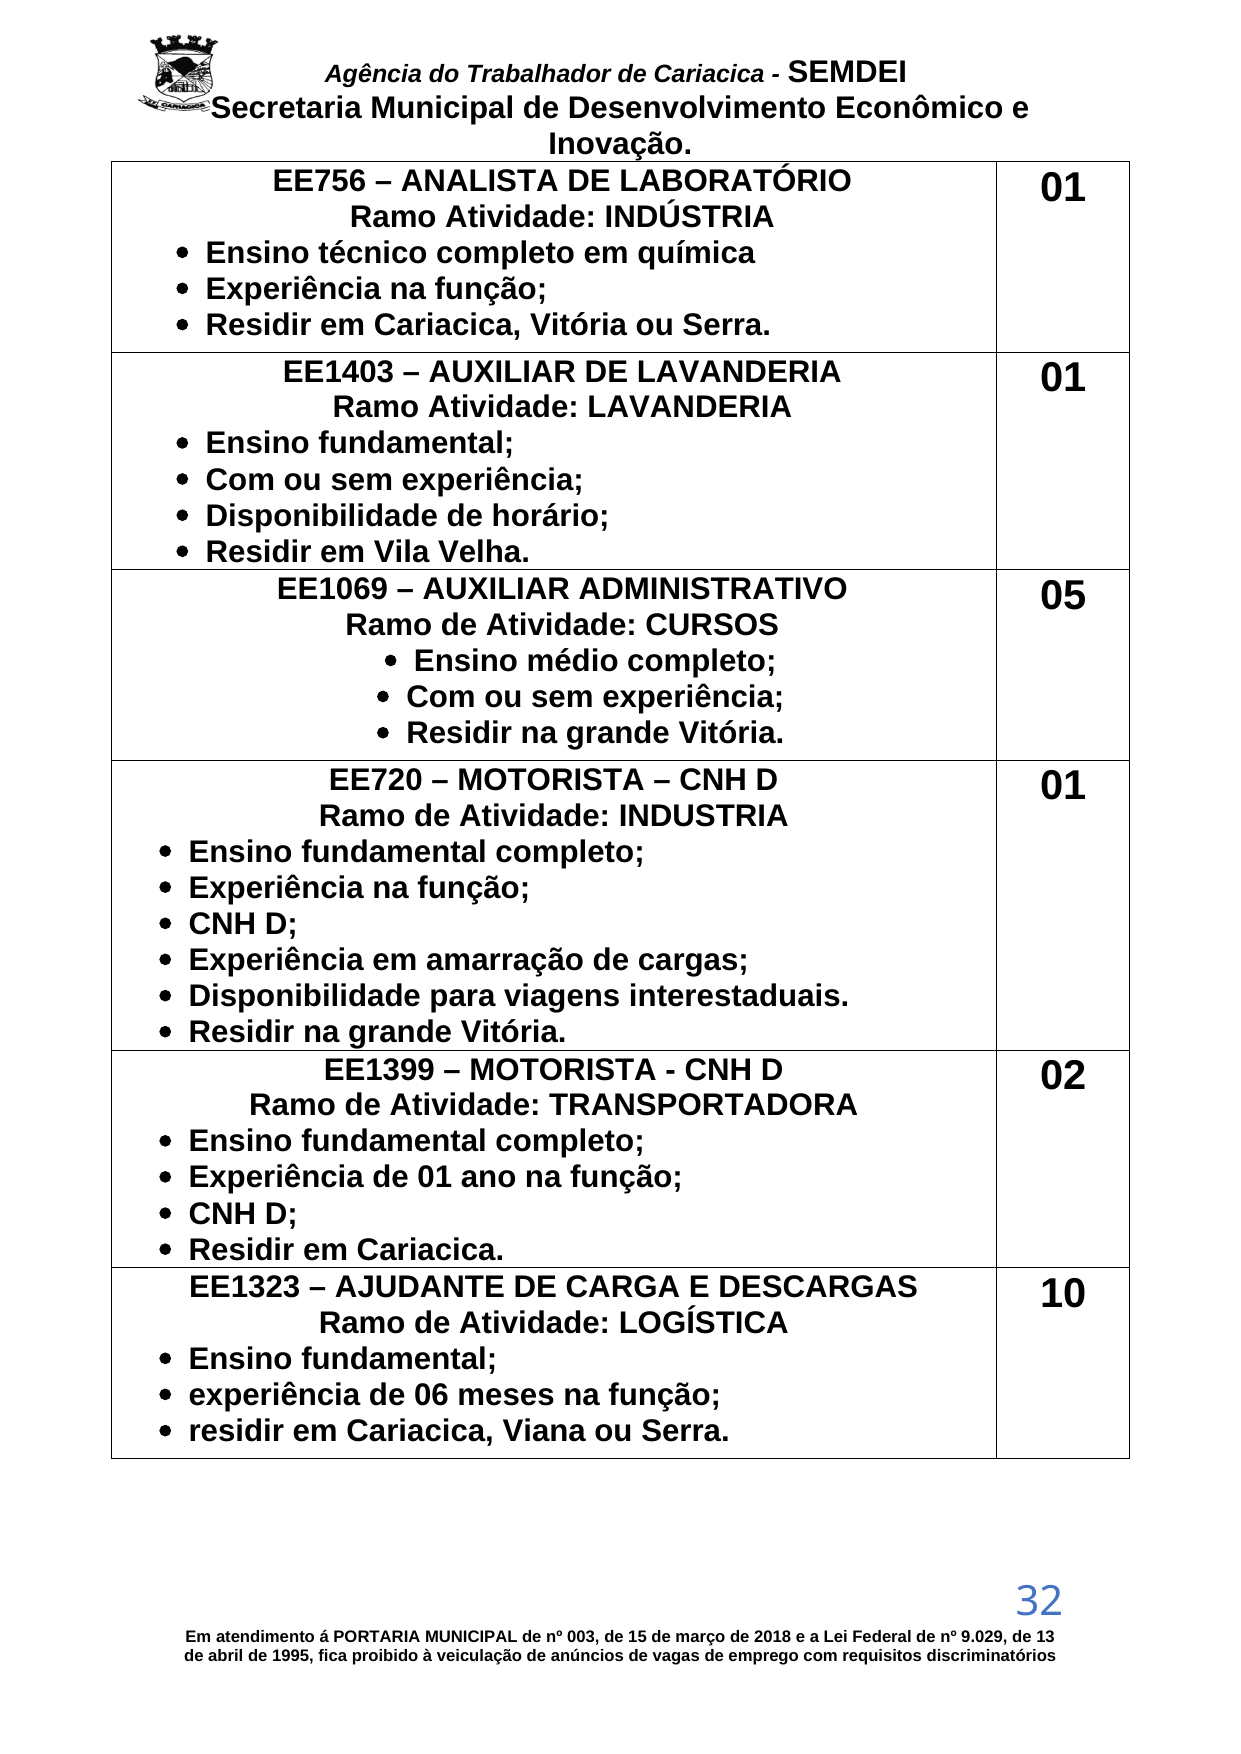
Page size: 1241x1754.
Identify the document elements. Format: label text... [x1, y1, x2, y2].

table_cell 02 [997, 1051, 1129, 1267]
table_cell 05 [997, 570, 1129, 760]
table_cell EE1403 – AUXILIAR DE LAVANDERIA Ramo Atividade: LAVANDERIA Ensino fundamental; Com ou sem experiência; Disponibilidade de horário; Residir em Vila Velha. [112, 353, 996, 569]
table_cell 01 [997, 162, 1129, 352]
table_cell 10 [997, 1268, 1129, 1458]
table_cell EE1399 – MOTORISTA - CNH D Ramo de Atividade: TRANSPORTADORA Ensino fundamental completo; Experiência de 01 ano na função; CNH D; Residir em Cariacica. [112, 1051, 996, 1267]
table_cell EE1323 – AJUDANTE DE CARGA E DESCARGAS Ramo de Atividade: LOGÍSTICA Ensino fundamental; experiência de 06 meses na função; residir em Cariacica, Viana ou Serra. [112, 1268, 996, 1458]
table_cell 01 [997, 761, 1129, 1049]
table_cell EE756 – ANALISTA DE LABORATÓRIO Ramo Atividade: INDÚSTRIA Ensino técnico completo em química Experiência na função; Residir em Cariacica, Vitória ou Serra. [112, 162, 996, 352]
table_cell EE720 – MOTORISTA – CNH D Ramo de Atividade: INDUSTRIA Ensino fundamental completo; Experiência na função; CNH D; Experiência em amarração de cargas; Disponibilidade para viagens interestaduais. Residir na grande Vitória. [112, 761, 996, 1049]
table_cell 01 [997, 353, 1129, 569]
picture [134, 31, 237, 123]
table_cell EE1069 – AUXILIAR ADMINISTRATIVO Ramo de Atividade: CURSOS Ensino médio completo; Com ou sem experiência; Residir na grande Vitória. [112, 570, 996, 760]
